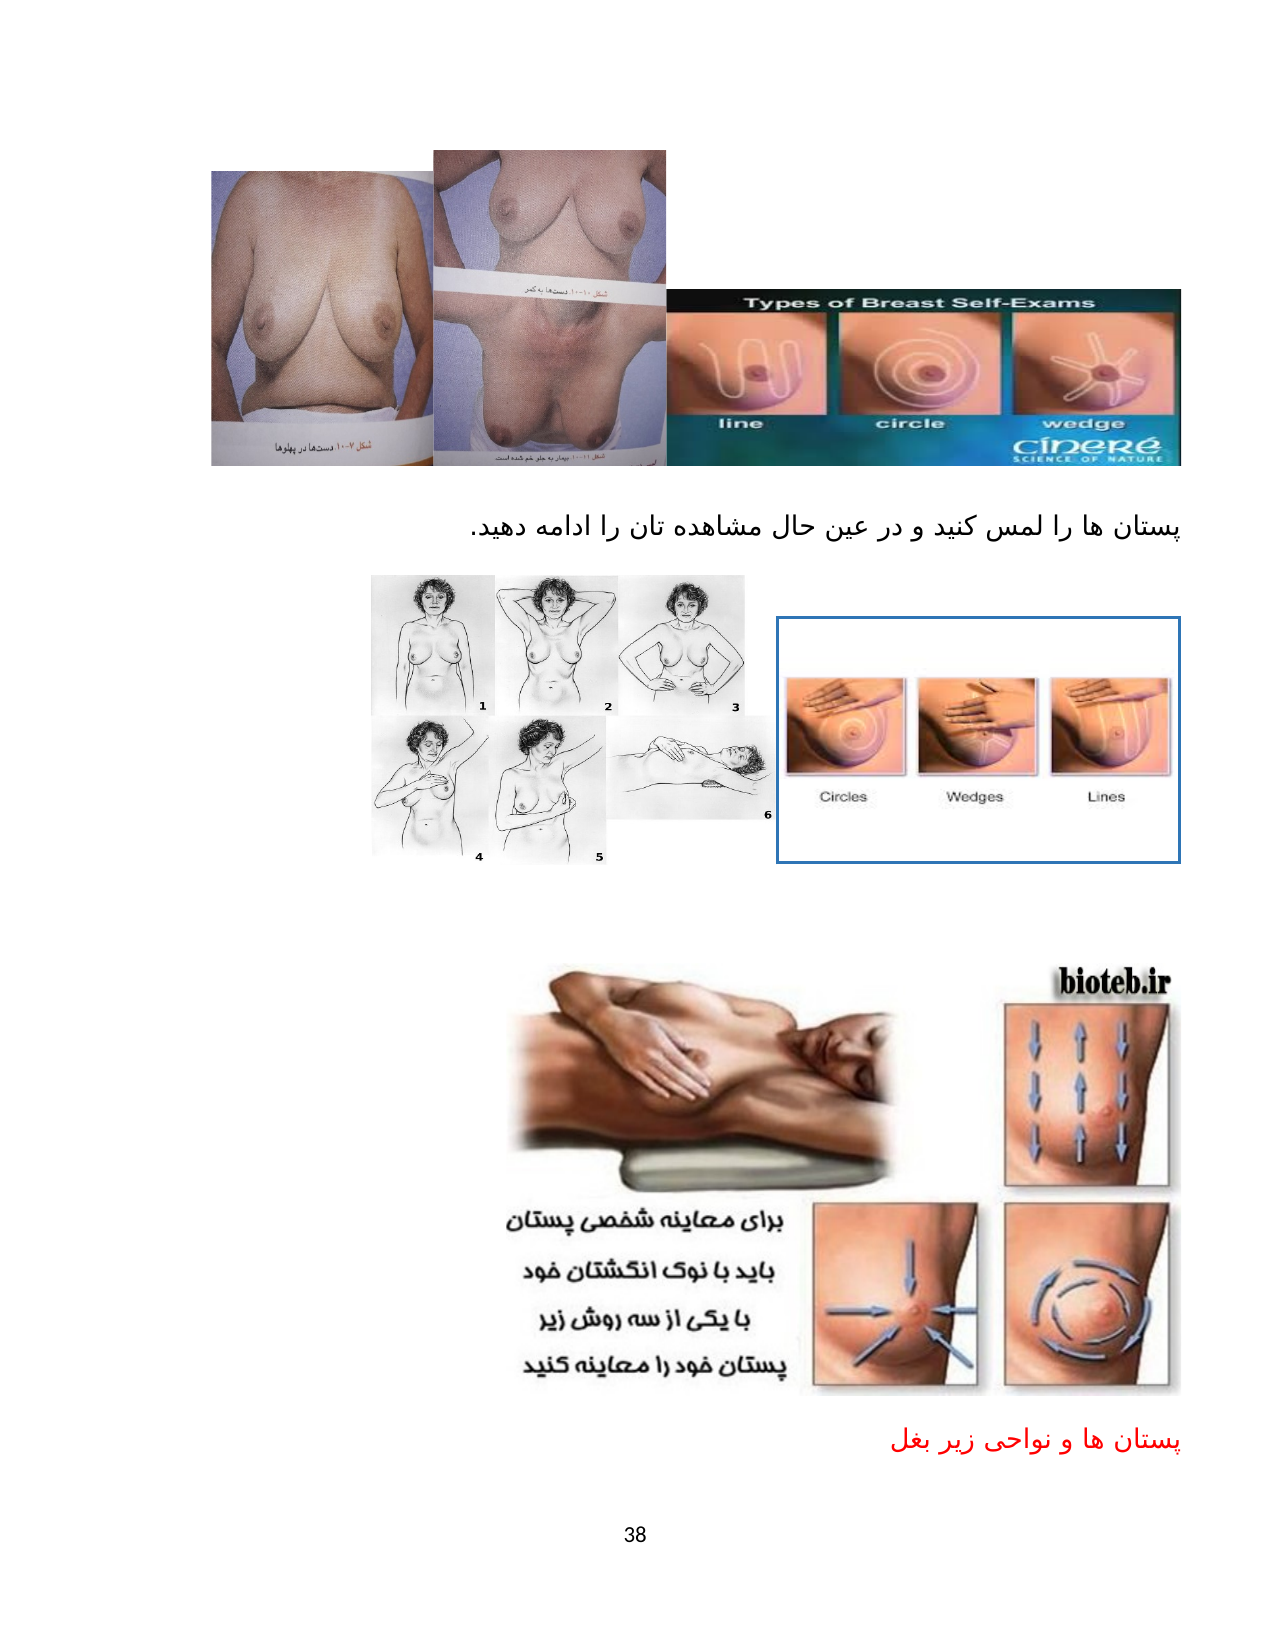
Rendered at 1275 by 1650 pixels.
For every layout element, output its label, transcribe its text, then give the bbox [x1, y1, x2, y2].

text پستان ها و نواحی زیر بغل [89, 1423, 1181, 1455]
picture [371, 575, 776, 865]
picture [506, 963, 1182, 1396]
text پستان ها را لمس کنید و در عین حال مشاهده تان را ادامه دهید. [89, 511, 1181, 542]
picture [211, 150, 1182, 466]
picture [779, 619, 1178, 861]
